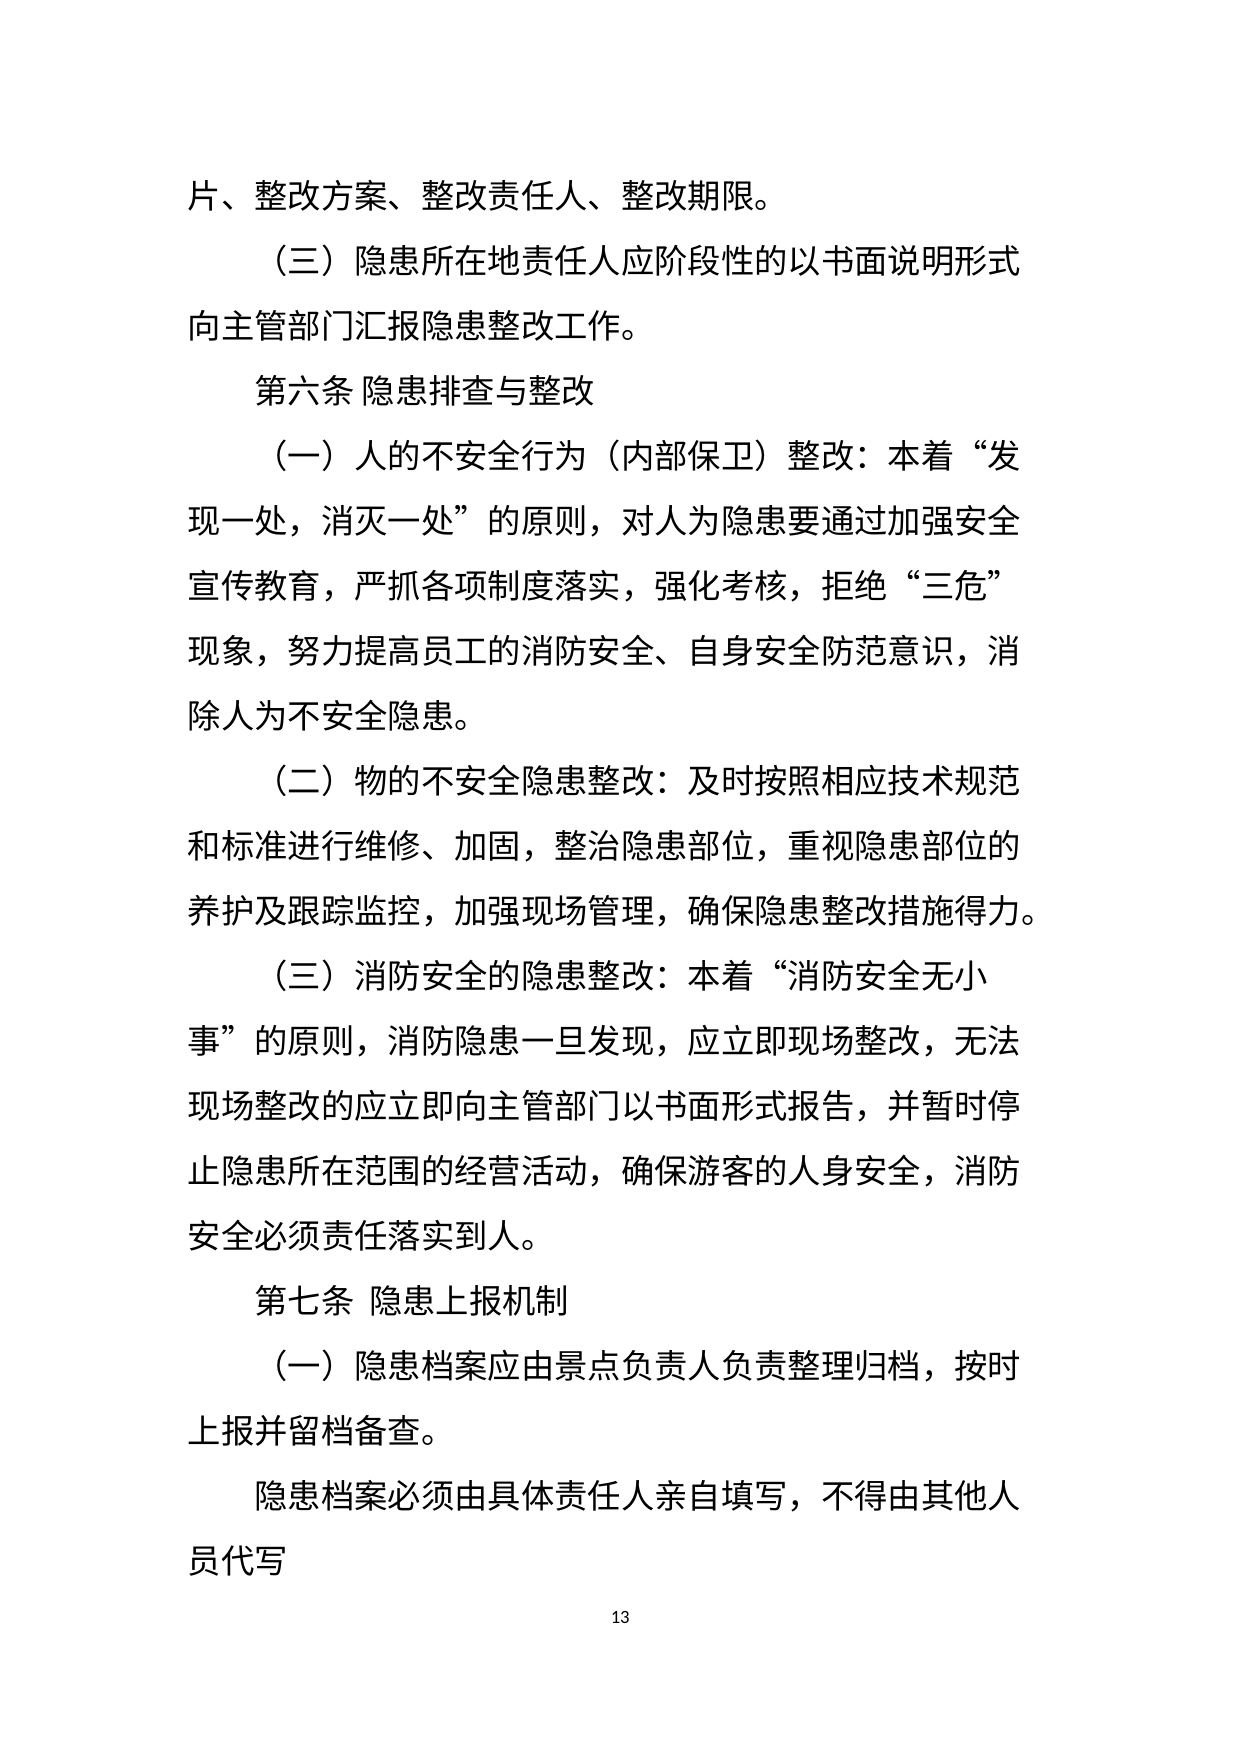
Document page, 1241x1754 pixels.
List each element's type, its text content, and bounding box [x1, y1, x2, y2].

text 第六条 隐患排查与整改 [187, 357, 1053, 422]
text 第七条 隐患上报机制 [187, 1267, 1053, 1332]
text （三）消防安全的隐患整改：本着“消防安全无小事”的原则，消防隐患一旦发现，应立即现场整改，无法现场整改的应立即向主管部门以书面形式报告，并暂时停止隐患所在范围的经营活动，确保游客的人身安全，消防安全必须责任落实到人。 [187, 942, 1053, 1267]
text 隐患档案必须由具体责任人亲自填写，不得由其他人员代写 [187, 1462, 1053, 1592]
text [187, 162, 1053, 227]
text （一）人的不安全行为（内部保卫）整改：本着“发现一处，消灭一处”的原则，对人为隐患要通过加强安全宣传教育，严抓各项制度落实，强化考核，拒绝“三危”现象，努力提高员工的消防安全、自身安全防范意识，消除人为不安全隐患。 [187, 422, 1053, 747]
text （三）隐患所在地责任人应阶段性的以书面说明形式向主管部门汇报隐患整改工作。 [187, 227, 1053, 357]
text （一）隐患档案应由景点负责人负责整理归档，按时上报并留档备查。 [187, 1332, 1053, 1462]
text （二）物的不安全隐患整改：及时按照相应技术规范和标准进行维修、加固，整治隐患部位，重视隐患部位的养护及跟踪监控，加强现场管理，确保隐患整改措施得力。 [187, 747, 1053, 942]
